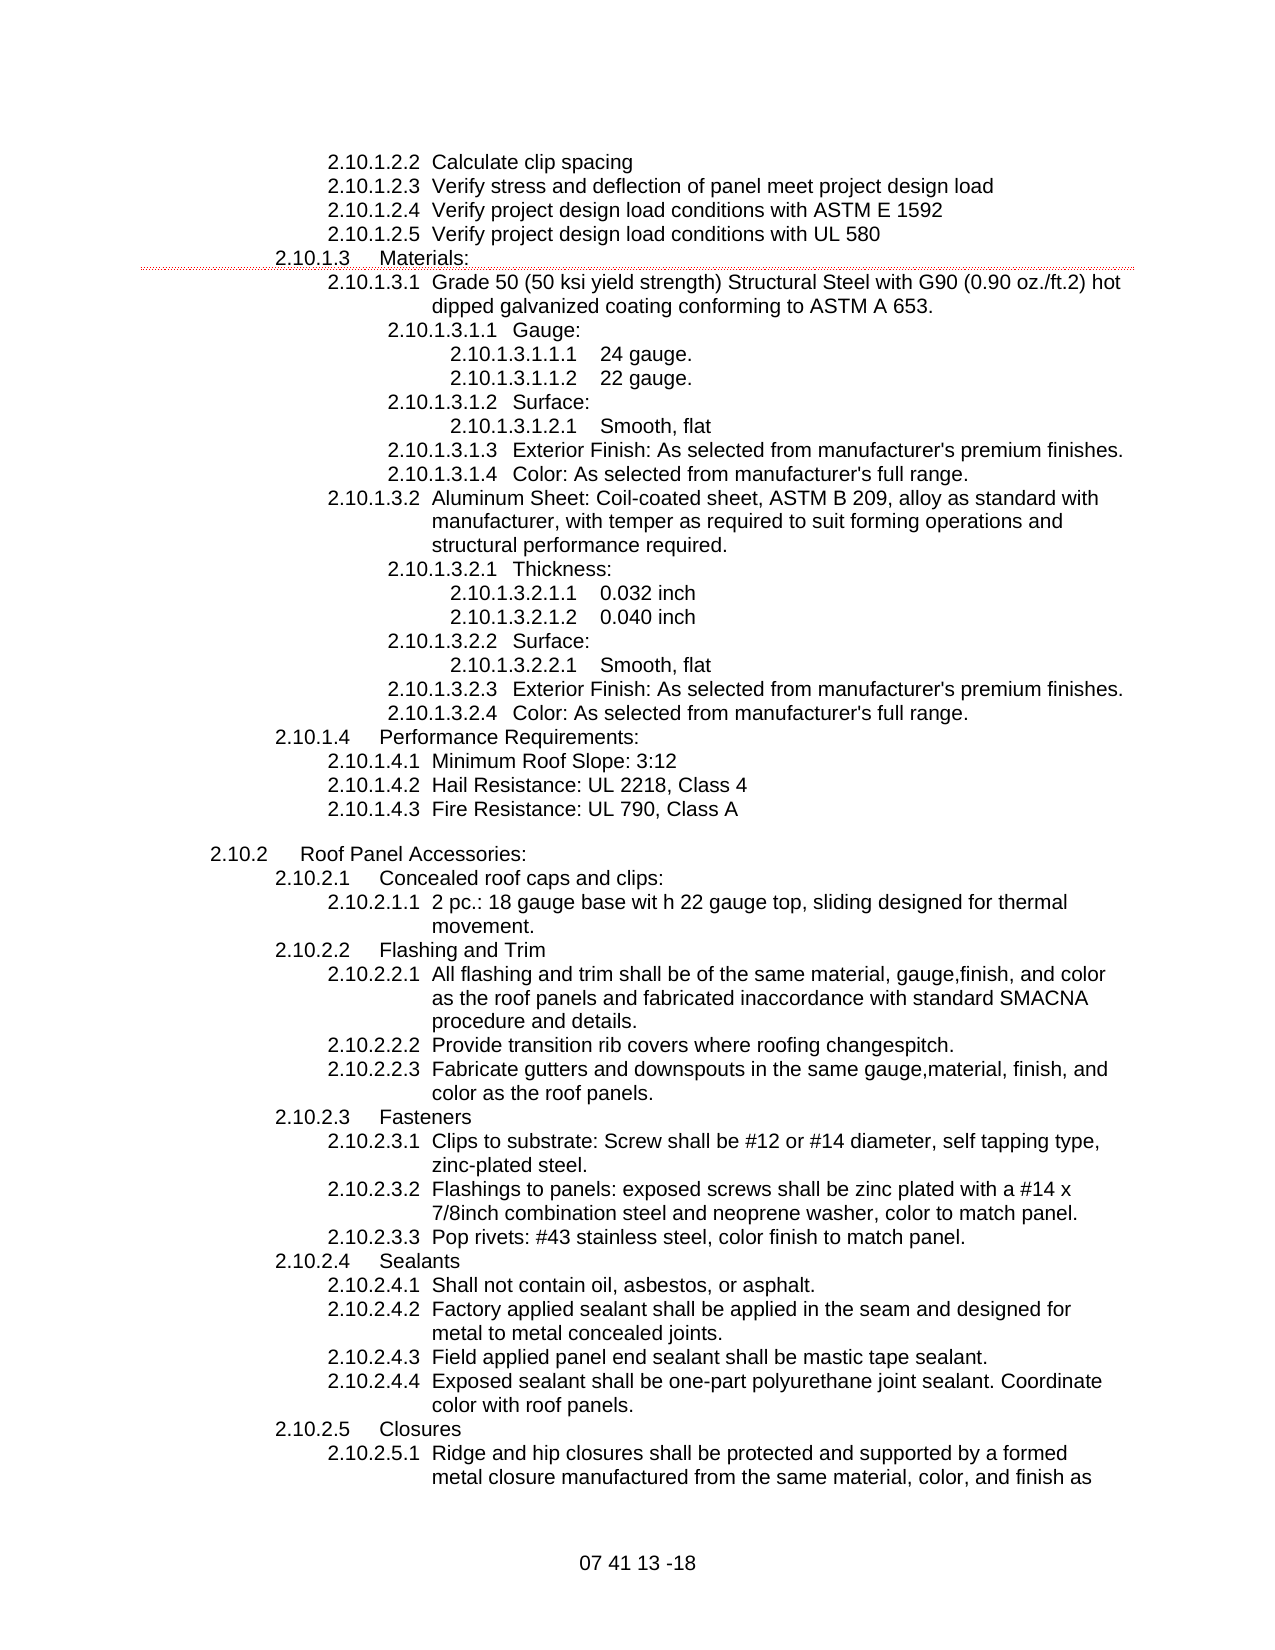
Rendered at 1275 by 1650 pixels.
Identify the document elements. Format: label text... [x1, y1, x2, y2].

list Materials: [275, 246, 1125, 270]
list Factory applied sealant shall be applied in the seam and designed for metal to metal concealed joints. [327, 1297, 1125, 1345]
list Flashing and Trim [275, 937, 1125, 961]
list 2 pc.: 18 gauge base wit h 22 gauge top, sliding designed for thermal movement. [327, 889, 1125, 937]
list Hail Resistance: UL 2218, Class 4 [327, 773, 1125, 797]
list Thickness: [387, 557, 1125, 581]
list Provide transition rib covers where roofing changespitch. [327, 1033, 1125, 1057]
list 0.032 inch [450, 581, 1125, 605]
list Flashings to panels: exposed screws shall be zinc plated with a #14 x 7/8inch combination steel and neoprene washer, color to match panel. [327, 1177, 1125, 1225]
list 0.040 inch [450, 605, 1125, 629]
list Fabricate gutters and downspouts in the same gauge,material, finish, and color as the roof panels. [327, 1057, 1125, 1105]
list 22 gauge. [450, 366, 1125, 389]
list Performance Requirements: [275, 725, 1125, 749]
list 24 gauge. [450, 342, 1125, 366]
list Exposed sealant shall be one-part polyurethane joint sealant. Coordinate color with roof panels. [327, 1369, 1125, 1417]
list Smooth, flat [450, 653, 1125, 677]
list Color: As selected from manufacturer's full range. [387, 461, 1125, 485]
list Fasteners [275, 1105, 1125, 1129]
list Surface: [387, 629, 1125, 653]
list Field applied panel end sealant shall be mastic tape sealant. [327, 1345, 1125, 1369]
list Gauge: [387, 318, 1125, 342]
list Verify stress and deflection of panel meet project design load [327, 174, 1125, 198]
list Verify project design load conditions with UL 580 [327, 222, 1125, 246]
list Shall not contain oil, asbestos, or asphalt. [327, 1273, 1125, 1297]
list Exterior Finish: As selected from manufacturer's premium finishes. [387, 677, 1125, 701]
list Grade 50 (50 ksi yield strength) Structural Steel with G90 (0.90 oz./ft.2) hot dipped galvanized coating conforming to ASTM A 653. [327, 270, 1125, 318]
list Roof Panel Accessories: [210, 842, 1125, 866]
list Sealants [275, 1249, 1125, 1273]
list Exterior Finish: As selected from manufacturer's premium finishes. [387, 437, 1125, 461]
list Closures [275, 1417, 1125, 1441]
list Aluminum Sheet: Coil-coated sheet, ASTM B 209, alloy as standard with manufacturer, with temper as required to suit forming operations and structural performance required. [327, 485, 1125, 557]
list Minimum Roof Slope: 3:12 [327, 749, 1125, 773]
list Fire Resistance: UL 790, Class A [327, 797, 1125, 821]
list Concealed roof caps and clips: [275, 866, 1125, 889]
list Pop rivets: #43 stainless steel, color finish to match panel. [327, 1225, 1125, 1249]
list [327, 1441, 1125, 1488]
list Surface: [387, 389, 1125, 413]
list Verify project design load conditions with ASTM E 1592 [327, 198, 1125, 222]
list All flashing and trim shall be of the same material, gauge,finish, and color as the roof panels and fabricated inaccordance with standard SMACNA procedure and details. [327, 961, 1125, 1033]
list Color: As selected from manufacturer's full range. [387, 701, 1125, 725]
list Smooth, flat [450, 413, 1125, 437]
list Clips to substrate: Screw shall be #12 or #14 diameter, self tapping type, zinc-plated steel. [327, 1129, 1125, 1177]
list Calculate clip spacing [327, 150, 1125, 174]
